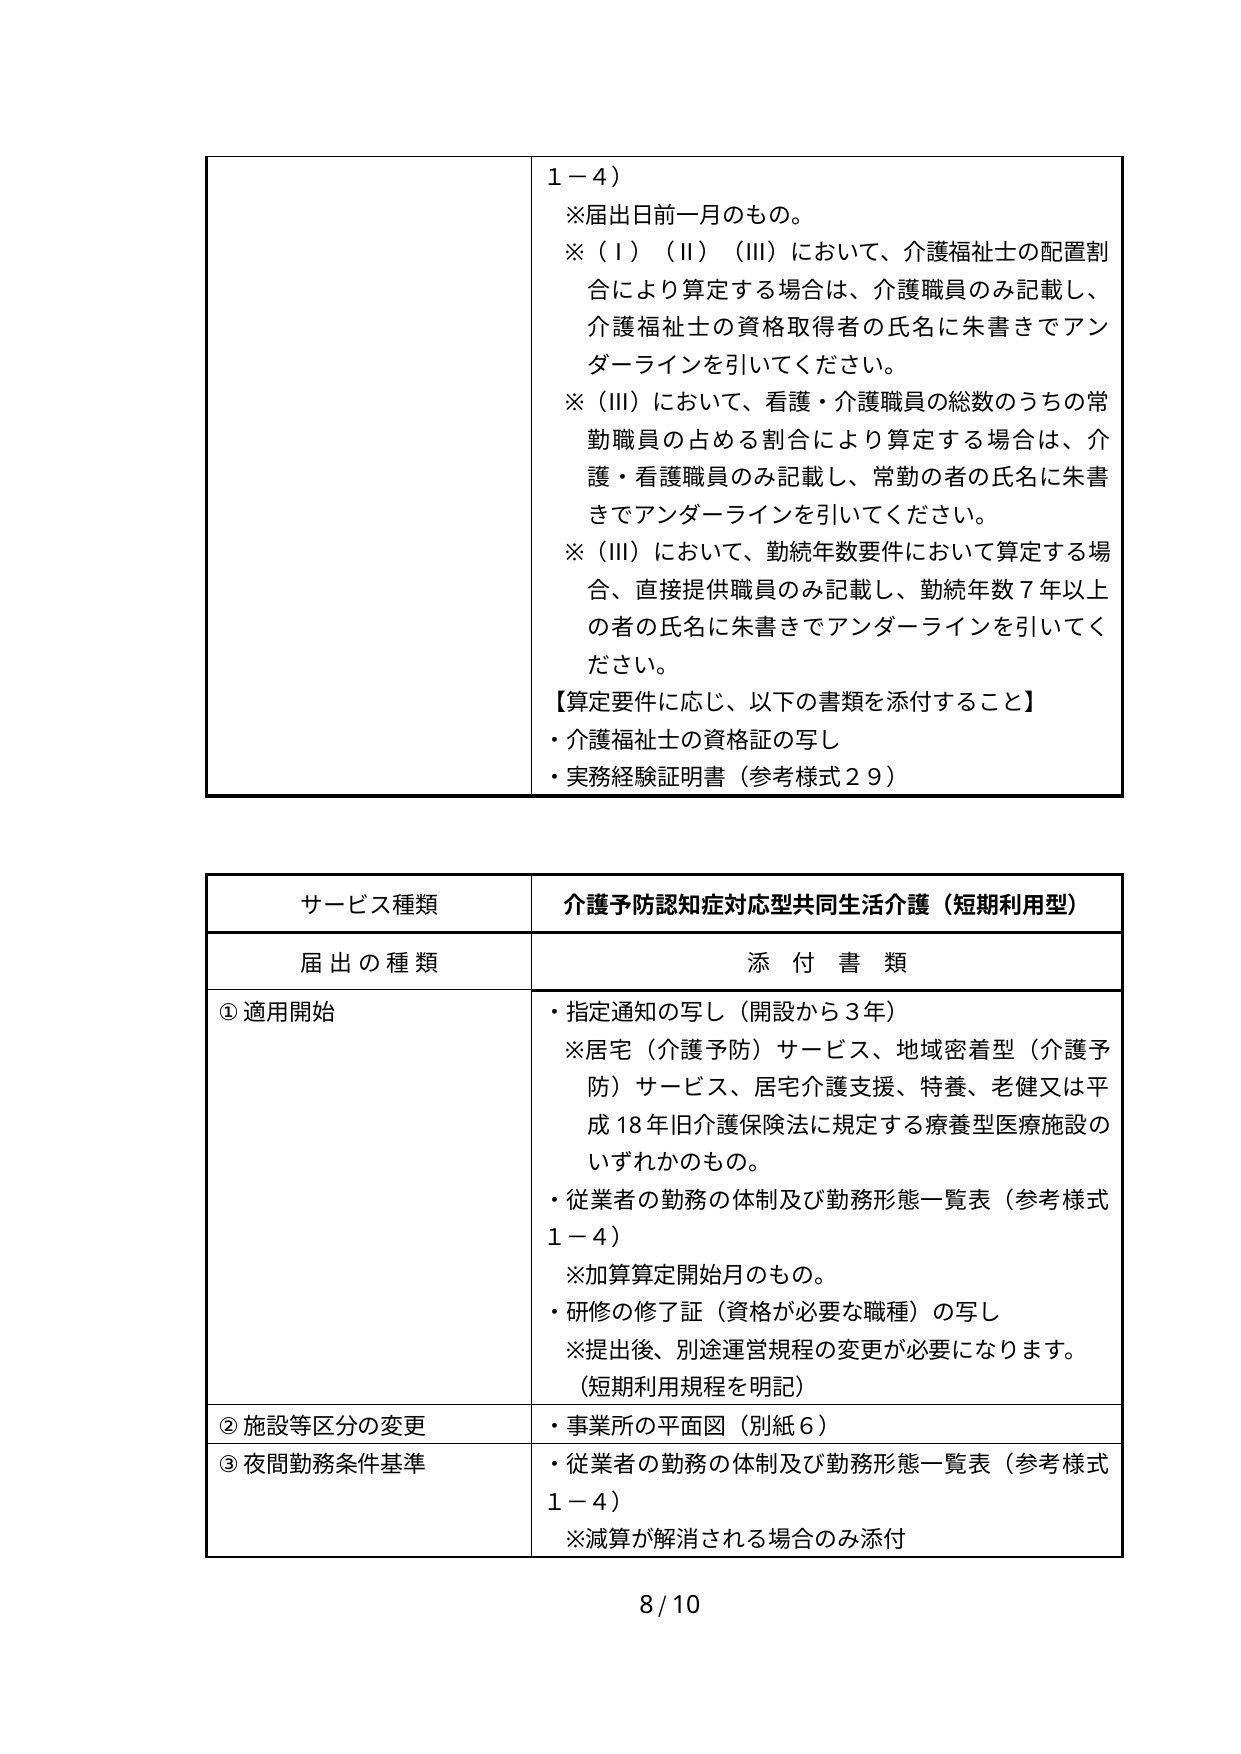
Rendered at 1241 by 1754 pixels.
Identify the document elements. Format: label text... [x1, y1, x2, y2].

table_cell ②施設等区分の変更 [208, 1405, 531, 1443]
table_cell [208, 157, 531, 794]
table_cell ①適用開始 [208, 990, 531, 1404]
table_cell ・従業者の勤務の体制及び勤務形態一覧表（参考様式１－４） ※減算が解消される場合のみ添付 [532, 1444, 1121, 1556]
table_cell ・指定通知の写し（開設から３年） ※居宅（介護予防）サービス、地域密着型（介護予防）サービス、居宅介護支援、特養、老健又は平成18年旧介護保険法に規定する療養型医療施設のいずれかのもの。 ・従業者の勤務の体制及び勤務形態一覧表（参考様式１－４） ※加算算定開始月のもの。 ・研修の修了証（資格が必要な職種）の写し ※提出後、別途運営規程の変更が必要になります。 （短期利用規程を明記） [532, 992, 1121, 1404]
table_cell 添付書類 [532, 934, 1121, 989]
table_cell ③夜間勤務条件基準 [208, 1444, 531, 1556]
table_cell ・事業所の平面図（別紙６） [532, 1405, 1121, 1443]
table_cell 届出の種類 [208, 934, 531, 989]
table_header 介護予防認知症対応型共同生活介護（短期利用型） [532, 876, 1121, 931]
table_header サービス種類 [208, 876, 531, 931]
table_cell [532, 157, 1121, 794]
